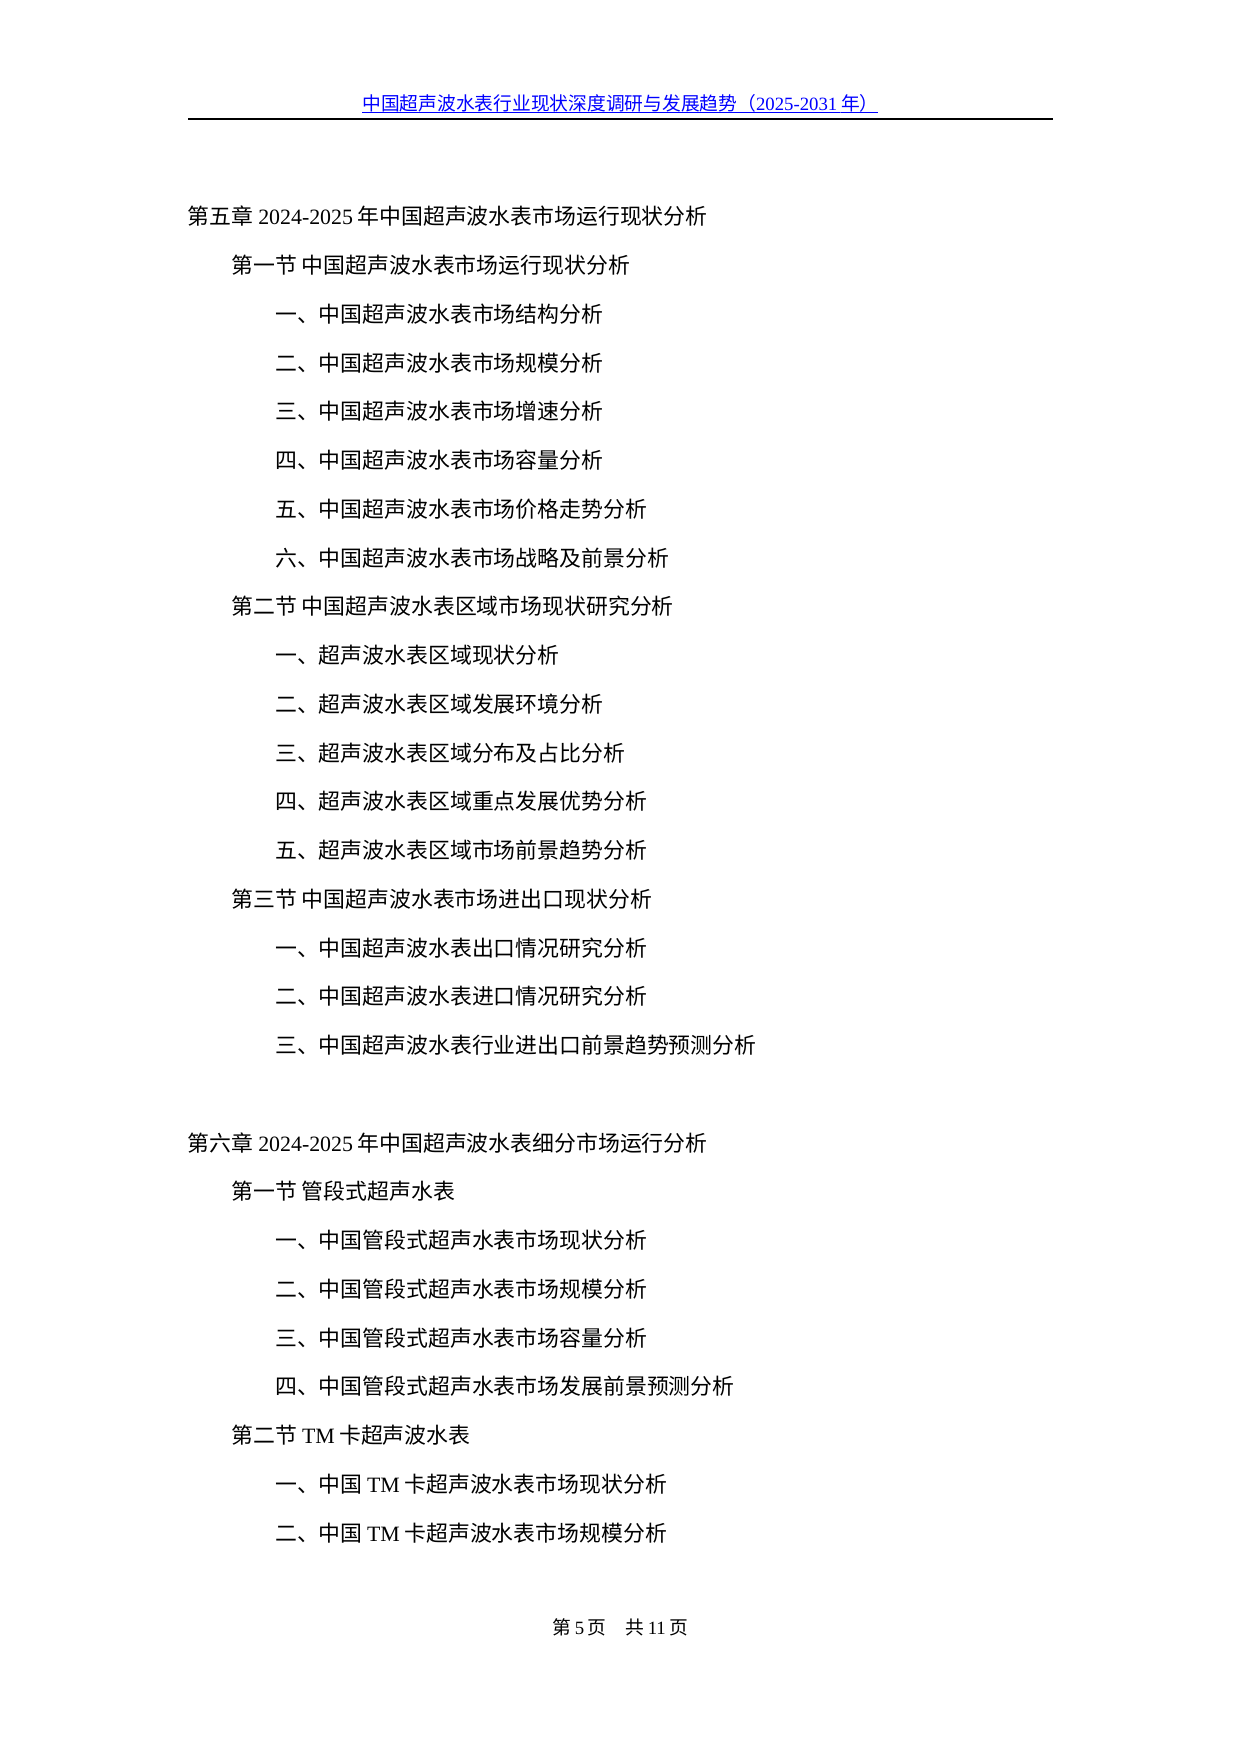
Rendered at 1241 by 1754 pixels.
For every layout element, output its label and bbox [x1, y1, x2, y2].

text [187, 150, 1053, 1548]
